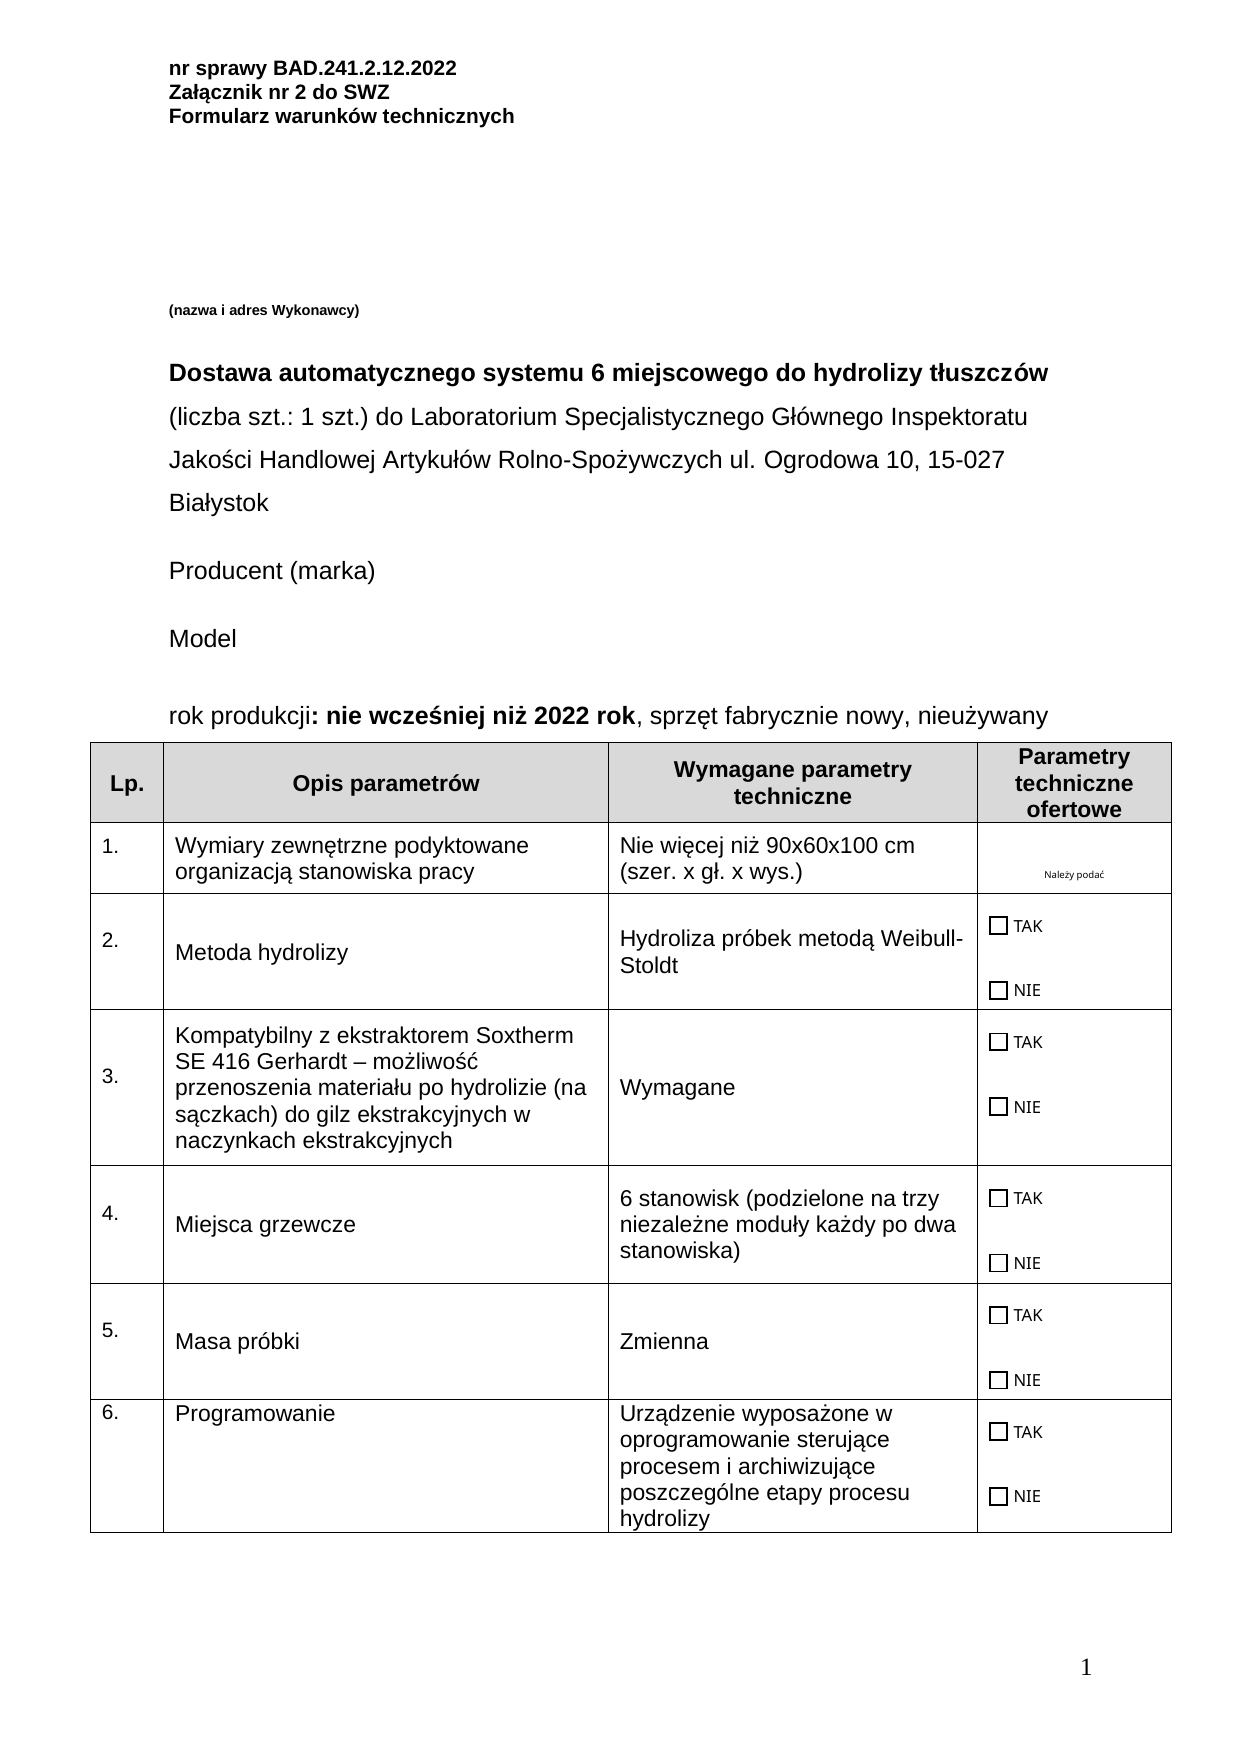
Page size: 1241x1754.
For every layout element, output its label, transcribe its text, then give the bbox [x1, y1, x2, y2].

table_header Lp. [91, 743, 163, 822]
table_cell [978, 1010, 1171, 1165]
table_cell 6 stanowisk (podzielone na trzy niezależne moduły każdy po dwa stanowiska) [609, 1166, 977, 1283]
text Producent (marka) [169, 556, 1093, 584]
table_cell [978, 894, 1171, 1009]
table_cell Urządzenie wyposażone w oprogramowanie sterujące procesem i archiwizujące poszczególne etapy procesu hydrolizy [609, 1400, 977, 1532]
table_cell Nie więcej niż 90x60x100 cm (szer. x gł. x wys.) [609, 823, 977, 893]
table_cell [978, 1166, 1171, 1283]
table_cell Należy podać [978, 823, 1171, 893]
table_cell [91, 1166, 163, 1283]
table_cell [91, 1010, 163, 1165]
table_cell [978, 1284, 1171, 1399]
table_header Wymagane parametry techniczne [609, 743, 977, 822]
table_cell [91, 823, 163, 893]
text (nazwa i adres Wykonawcy) [169, 290, 1093, 319]
table_cell Miejsca grzewcze [164, 1166, 608, 1283]
table_cell Wymagane [609, 1010, 977, 1165]
table_cell Kompatybilny z ekstraktorem Soxtherm SE 416 Gerhardt – możliwość przenoszenia materiału po hydrolizie (na sączkach) do gilz ekstrakcyjnych w naczynkach ekstrakcyjnych [164, 1010, 608, 1165]
table_header Parametry techniczne ofertowe [978, 743, 1171, 822]
table_cell [978, 1400, 1171, 1532]
text Dostawa automatycznego systemu 6 miejscowego do hydrolizy tłuszczów (liczba szt.: 1 szt.) do Laboratorium Specjalistycznego Głównego Inspektoratu Jakości Handlowej Artykułów Rolno-Spożywczych ul. Ogrodowa 10, 15-027 Białystok [169, 358, 1093, 516]
table_cell [91, 1284, 163, 1399]
table_header Opis parametrów [164, 743, 608, 822]
text Model [169, 624, 1093, 653]
text rok produkcji: nie wcześniej niż 2022 rok, sprzęt fabrycznie nowy, nieużywany [169, 692, 1093, 729]
table_cell Masa próbki [164, 1284, 608, 1399]
table_cell Wymiary zewnętrzne podyktowane organizacją stanowiska pracy [164, 823, 608, 893]
table_cell Zmienna [609, 1284, 977, 1399]
table_cell [91, 894, 163, 1009]
table_cell Programowanie [164, 1400, 608, 1532]
table_cell [91, 1400, 163, 1532]
table_cell Hydroliza próbek metodą Weibull-Stoldt [609, 894, 977, 1009]
table_cell Metoda hydrolizy [164, 894, 608, 1009]
